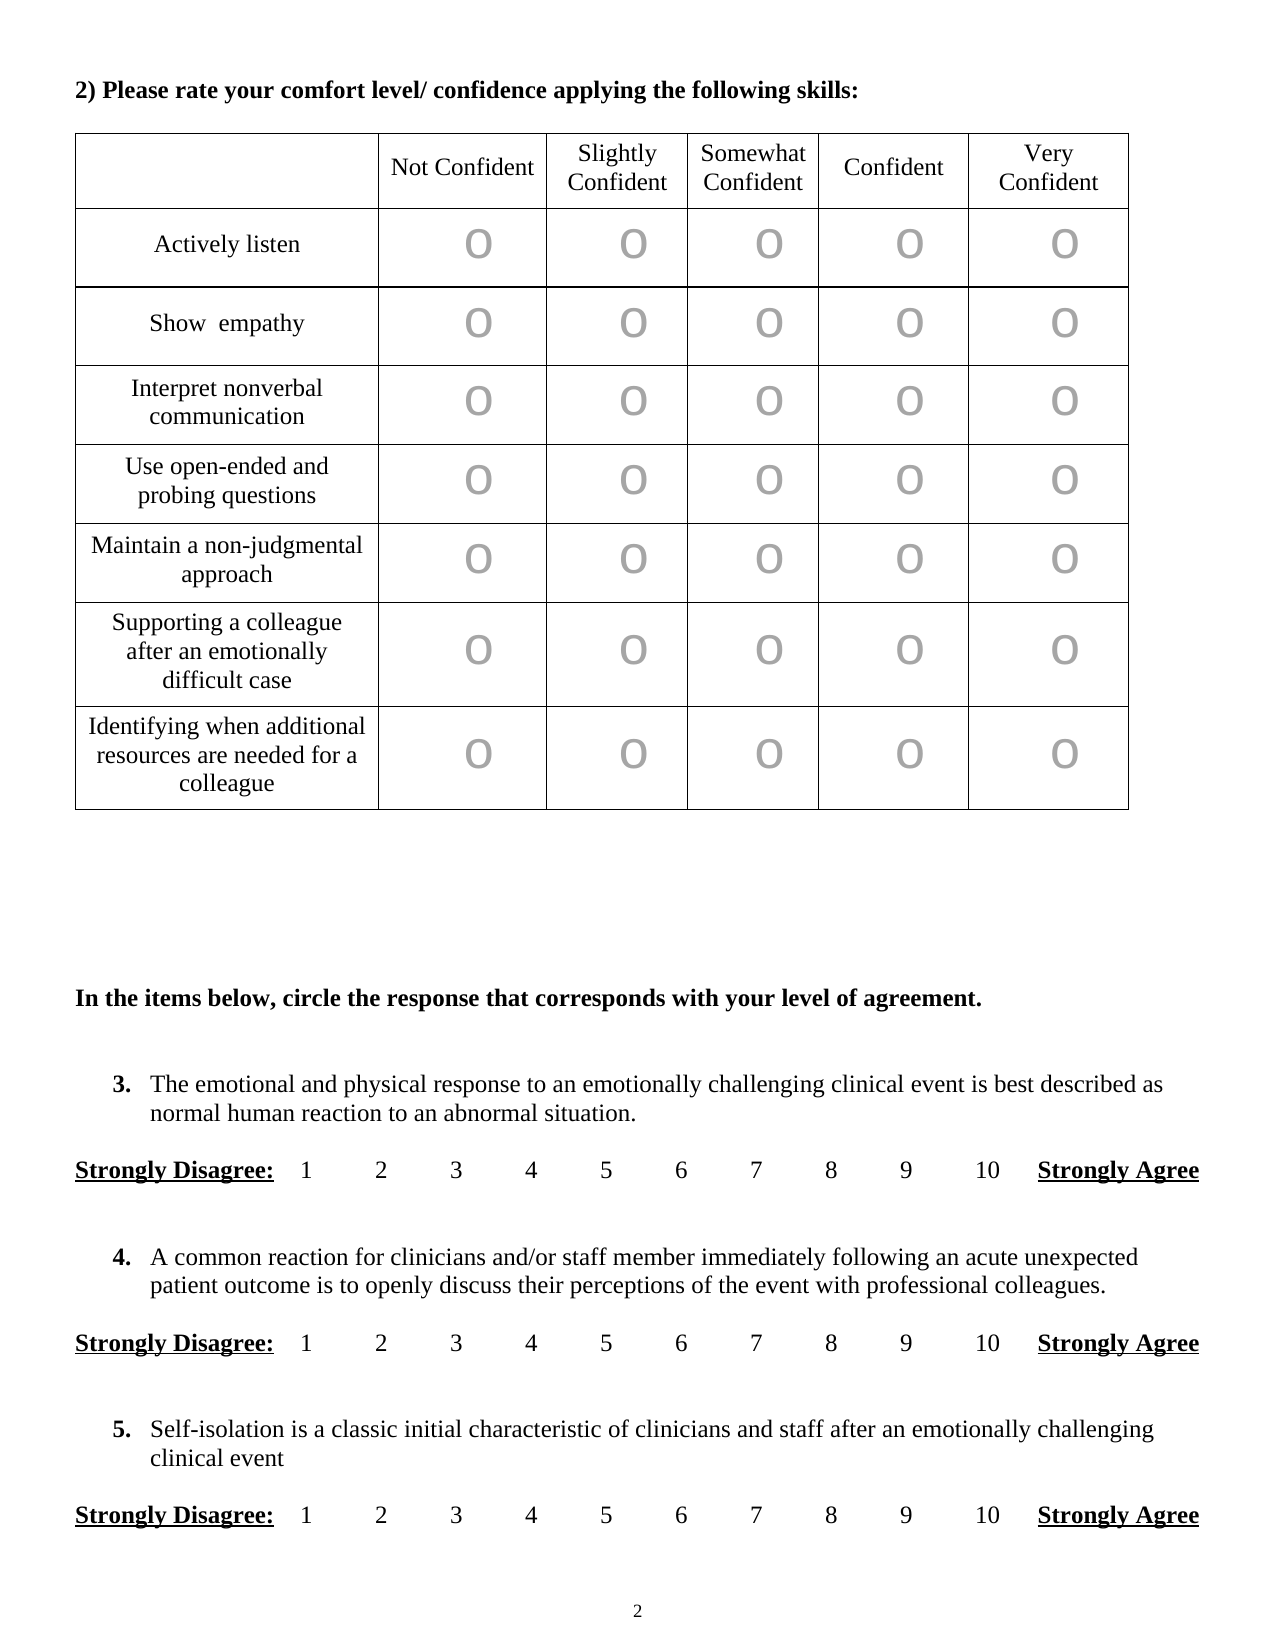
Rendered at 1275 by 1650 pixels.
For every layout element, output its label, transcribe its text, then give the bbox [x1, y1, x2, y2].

table_cell [547, 707, 687, 809]
table_cell [819, 445, 968, 523]
text In the items below, circle the response that corresponds with your level of agreement. [75, 983, 1200, 1012]
table_header Not Confident [379, 134, 546, 207]
table_cell [547, 288, 687, 365]
table_cell [969, 209, 1128, 286]
list The emotional and physical response to an emotionally challenging clinical event is best described as normal human reaction to an abnormal situation. [112, 1069, 1200, 1127]
table_cell [547, 524, 687, 602]
table_cell Show empathy [76, 288, 378, 365]
table_cell [819, 288, 968, 365]
table_cell [969, 707, 1128, 809]
table_cell Supporting a colleague after an emotionally difficult case [76, 603, 378, 706]
table_cell Identifying when additional resources are needed for a colleague [76, 707, 378, 809]
table_cell Use open-ended and probing questions [76, 445, 378, 523]
table_cell [379, 209, 546, 286]
table_cell Interpret nonverbal communication [76, 366, 378, 444]
text Strongly Disagree: 1 2 3 4 5 6 7 8 9 10 Strongly Agree [75, 1155, 1200, 1184]
table_cell [969, 366, 1128, 444]
table_cell [547, 603, 687, 706]
text 2) Please rate your comfort level/ confidence applying the following skills: [75, 75, 1200, 104]
table_cell [688, 707, 818, 809]
table_cell [969, 288, 1128, 365]
table_cell [969, 524, 1128, 602]
table_cell [688, 288, 818, 365]
list A common reaction for clinicians and/or staff member immediately following an acute unexpected patient outcome is to openly discuss their perceptions of the event with professional colleagues. [112, 1242, 1200, 1299]
table_cell [819, 707, 968, 809]
table_cell [969, 445, 1128, 523]
text Strongly Disagree: 1 2 3 4 5 6 7 8 9 10 Strongly Agree [75, 1328, 1200, 1357]
table_cell Actively listen [76, 209, 378, 286]
table_cell [547, 209, 687, 286]
table_cell [688, 209, 818, 286]
table_cell [379, 524, 546, 602]
table_cell [688, 603, 818, 706]
table_cell [379, 288, 546, 365]
table_cell [688, 445, 818, 523]
table_header [76, 134, 378, 207]
table_cell [819, 209, 968, 286]
table_cell Maintain a non-judgmental approach [76, 524, 378, 602]
table_header Confident [819, 134, 968, 207]
table_cell [688, 524, 818, 602]
table_header Somewhat Confident [688, 134, 818, 207]
table_cell [379, 603, 546, 706]
table_cell [819, 366, 968, 444]
table_cell [819, 603, 968, 706]
table_cell [547, 366, 687, 444]
table_cell [969, 603, 1128, 706]
table_cell [379, 445, 546, 523]
table_cell [819, 524, 968, 602]
table_header Very Confident [969, 134, 1128, 207]
table_cell [688, 366, 818, 444]
table_cell [547, 445, 687, 523]
table_cell [379, 366, 546, 444]
table_cell [379, 707, 546, 809]
table_header Slightly Confident [547, 134, 687, 207]
list Self-isolation is a classic initial characteristic of clinicians and staff after an emotionally challenging clinical event [112, 1414, 1200, 1472]
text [75, 1500, 1200, 1529]
